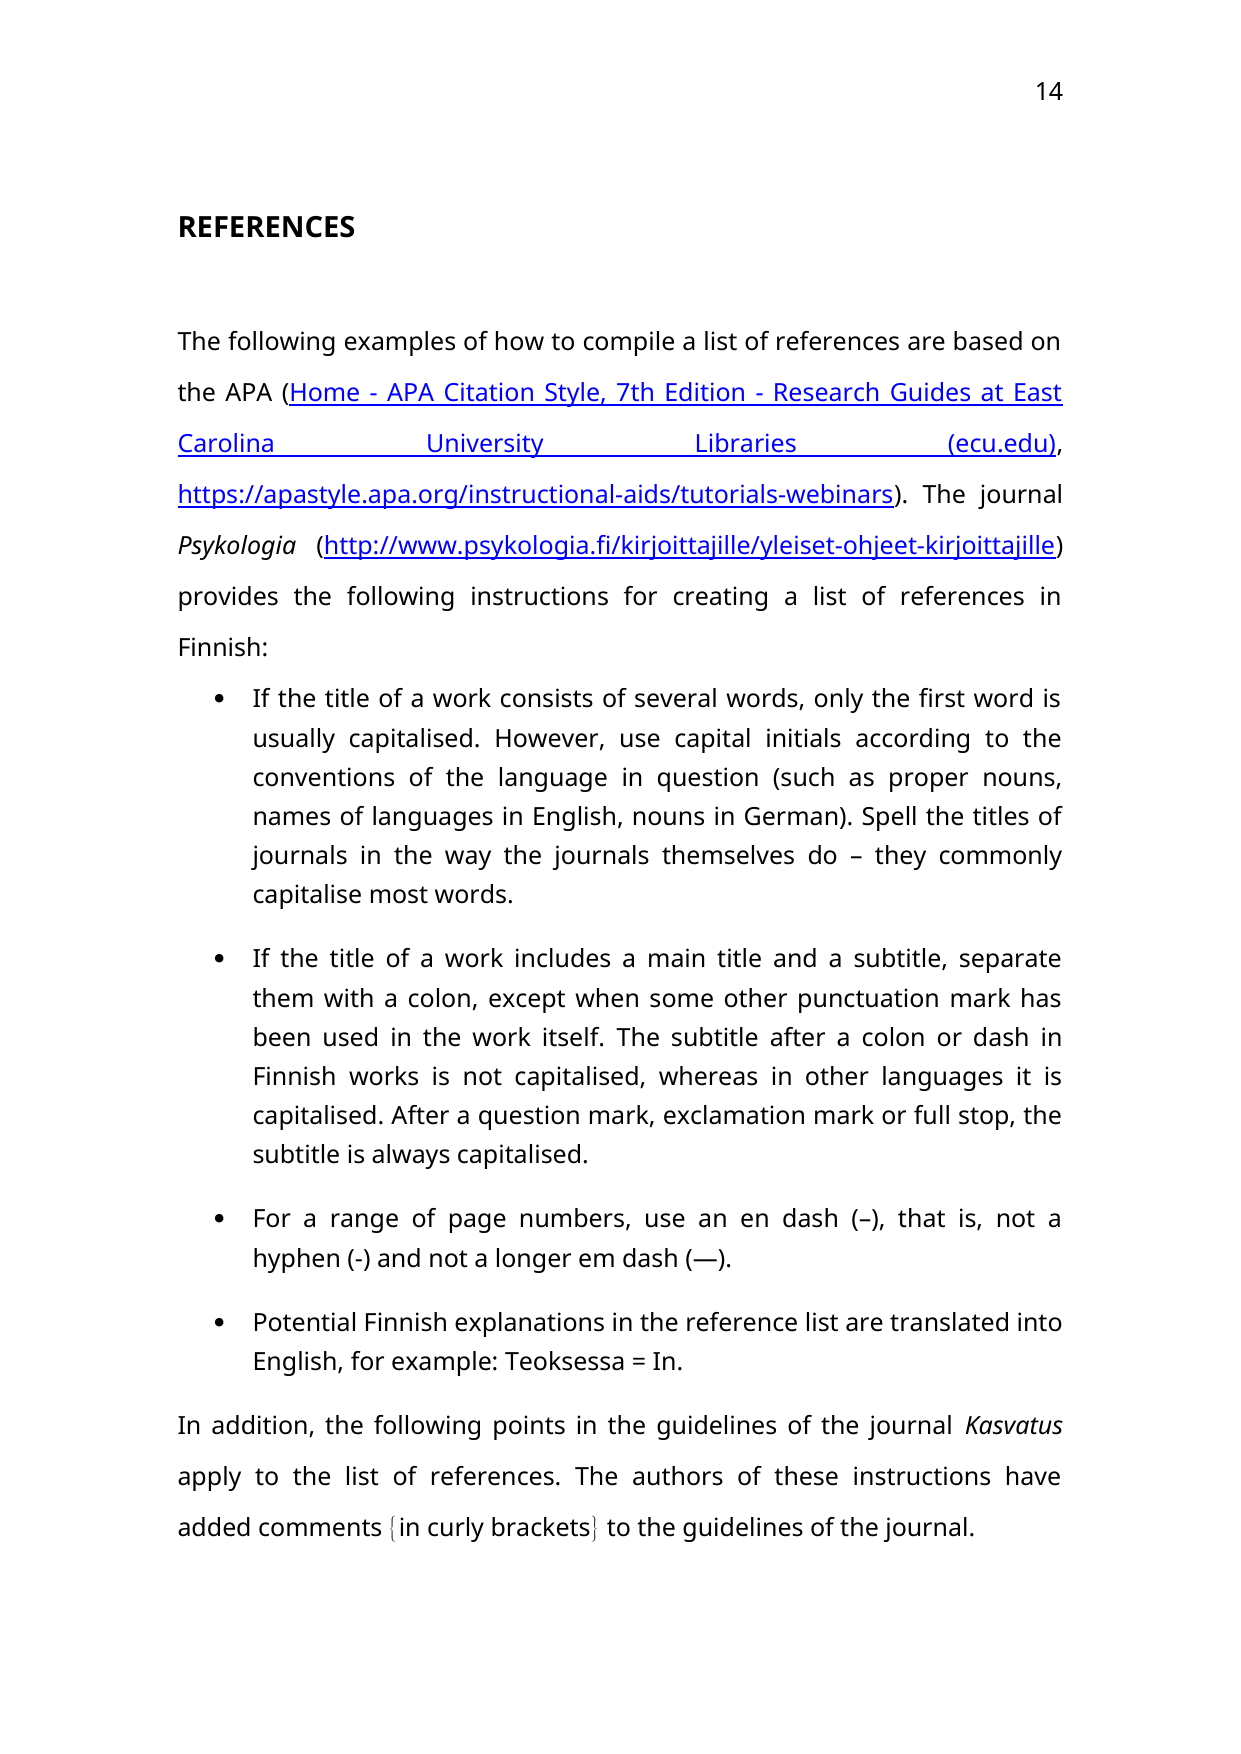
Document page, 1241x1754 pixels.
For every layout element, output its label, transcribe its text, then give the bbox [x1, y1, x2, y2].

text The following examples of how to compile a list of references are based on the APA (Home - APA Citation Style, 7th Edition - Research Guides at East Carolina University Libraries (ecu.edu), https://apastyle.apa.org/instructional-aids/tutorials-webinars). The journal Psykologia (http://www.psykologia.fi/kirjoittajille/yleiset-ohjeet-kirjoittajille) provides the following instructions for creating a list of references in Finnish: [177, 324, 1063, 664]
list If the title of a work consists of several words, only the first word is usually capitalised. However, use capital initials according to the conventions of the language in question (such as proper nouns, names of languages in English, nouns in German). Spell the titles of journals in the way the journals themselves do – they commonly capitalise most words. [215, 681, 1063, 911]
list Potential Finnish explanations in the reference list are translated into English, for example: Teoksessa = In. [215, 1304, 1063, 1378]
text REFERENCES [177, 206, 1063, 246]
text In addition, the following points in the guidelines of the journal Kasvatus apply to the list of references. The authors of these instructions have added comments in curly brackets to the guidelines of the journal. [177, 1408, 1063, 1544]
list If the title of a work includes a main title and a subtitle, separate them with a colon, except when some other punctuation mark has been used in the work itself. The subtitle after a colon or dash in Finnish works is not capitalised, whereas in other languages it is capitalised. After a question mark, exclamation mark or full stop, the subtitle is always capitalised. [215, 941, 1063, 1171]
list For a range of page numbers, use an en dash (–), that is, not a hyphen (-) and not a longer em dash (—). [215, 1201, 1063, 1274]
